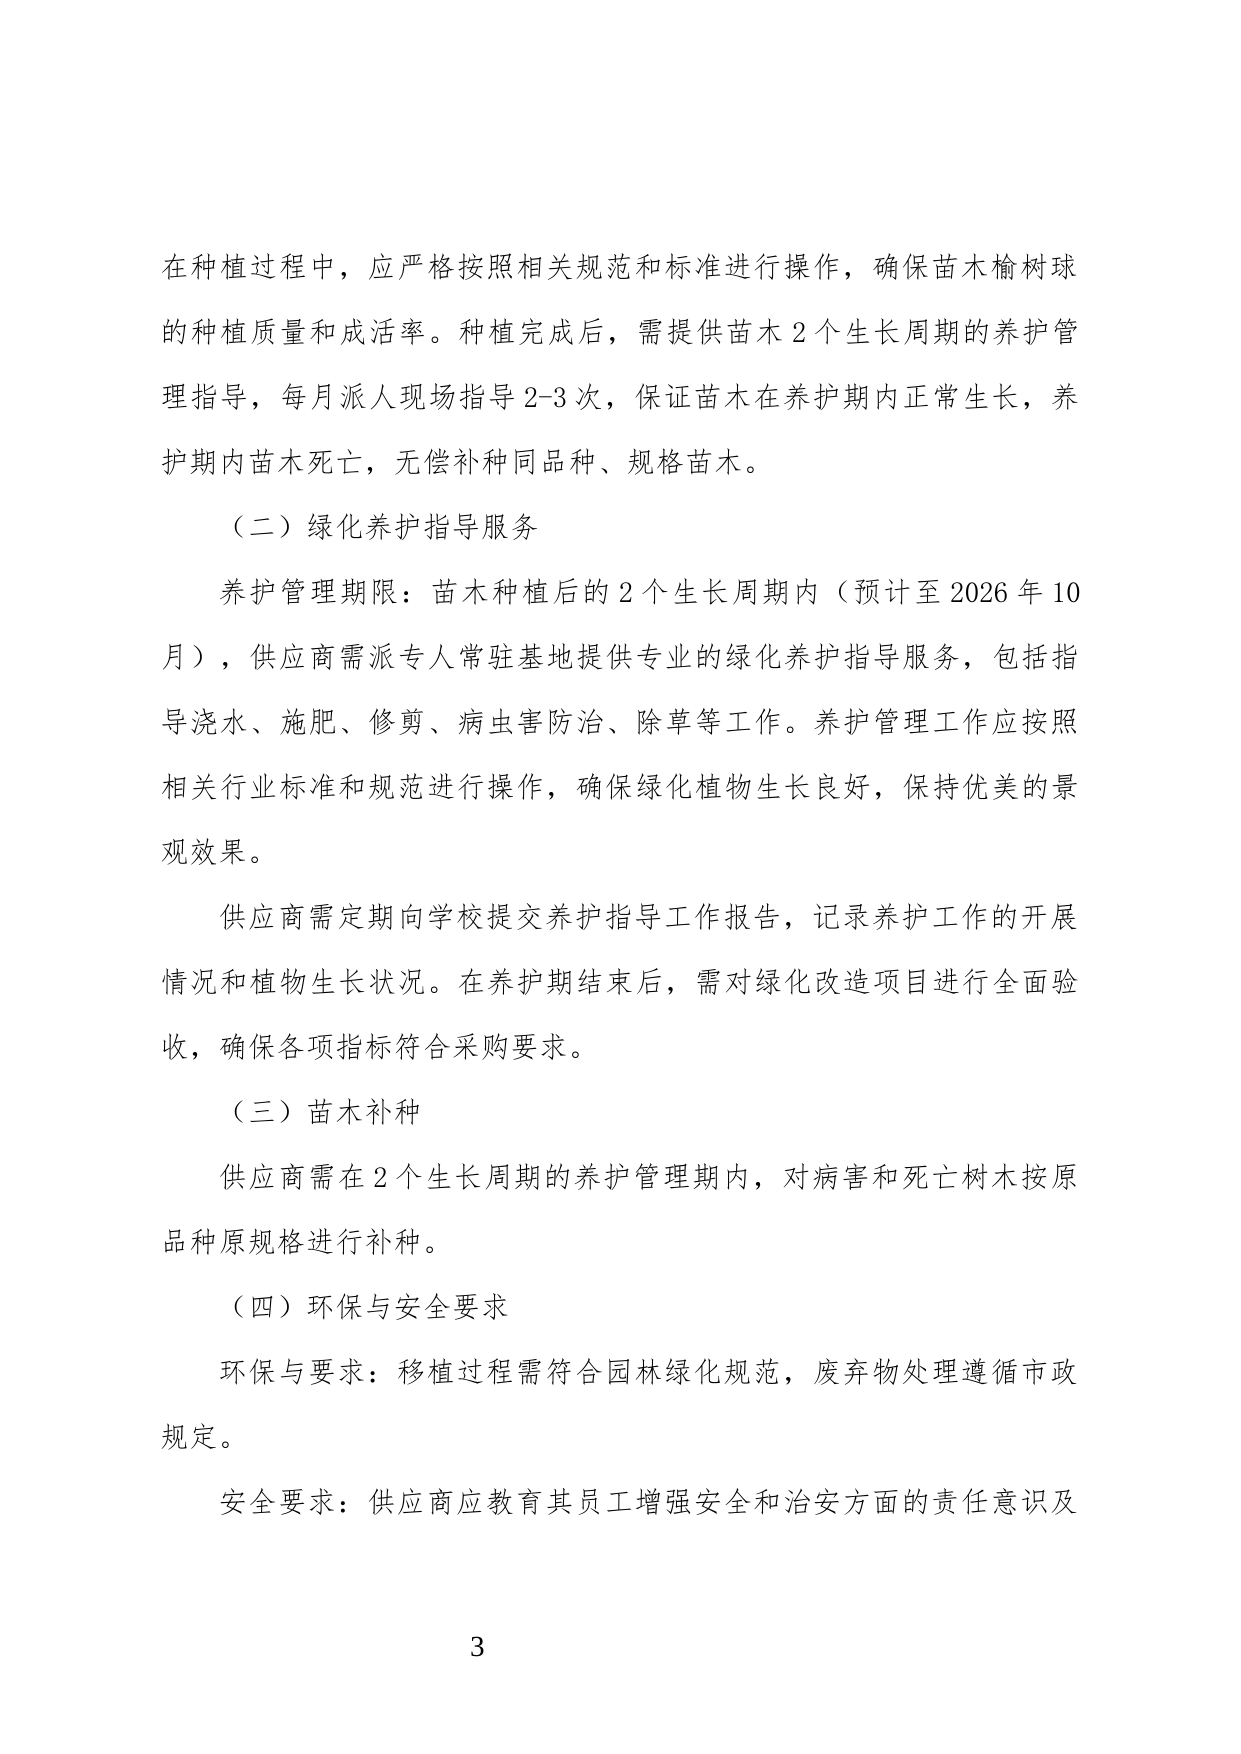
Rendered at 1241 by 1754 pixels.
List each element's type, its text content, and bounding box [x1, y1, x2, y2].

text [159, 1468, 1081, 1533]
text 供应商需定期向学校提交养护指导工作报告，记录养护工作的开展情况和植物生长状况。在养护期结束后，需对绿化改造项目进行全面验收，确保各项指标符合采购要求。 [159, 883, 1081, 1078]
text ​（三）苗木补种 [159, 1078, 1081, 1143]
text 供应商需在2个生长周期的养护管理期内，对病害和死亡树木按原品种原规格进行补种。 [159, 1143, 1081, 1273]
text （二）绿化养护指导服务​ [159, 493, 1081, 558]
text 养护管理期限：苗木种植后的2个生长周期内（预计至2026年10月），供应商需派专人常驻基地提供专业的绿化养护指导服务，包括指导浇水、施肥、修剪、病虫害防治、除草等工作。养护管理工作应按照相关行业标准和规范进行操作，确保绿化植物生长良好，保持优美的景观效果。 [159, 558, 1081, 883]
list 环保与要求：移植过程需符合园林绿化规范，废弃物处理遵循市政规定。 [159, 1338, 1081, 1468]
text 供应商负责苗木的起挖、运输、装卸和种植工作。在种植过程中，应严格按照相关规范和标准进行操作，确保苗木榆树球的种植质量和成活率。种植完成后，需提供苗木2个生长周期的养护管理指导，每月派人现场指导2-3次，保证苗木在养护期内正常生长，养护期内苗木死亡，无偿补种同品种、规格苗木。 [159, 233, 1081, 493]
list 环保与安全要求 [159, 1273, 1081, 1338]
